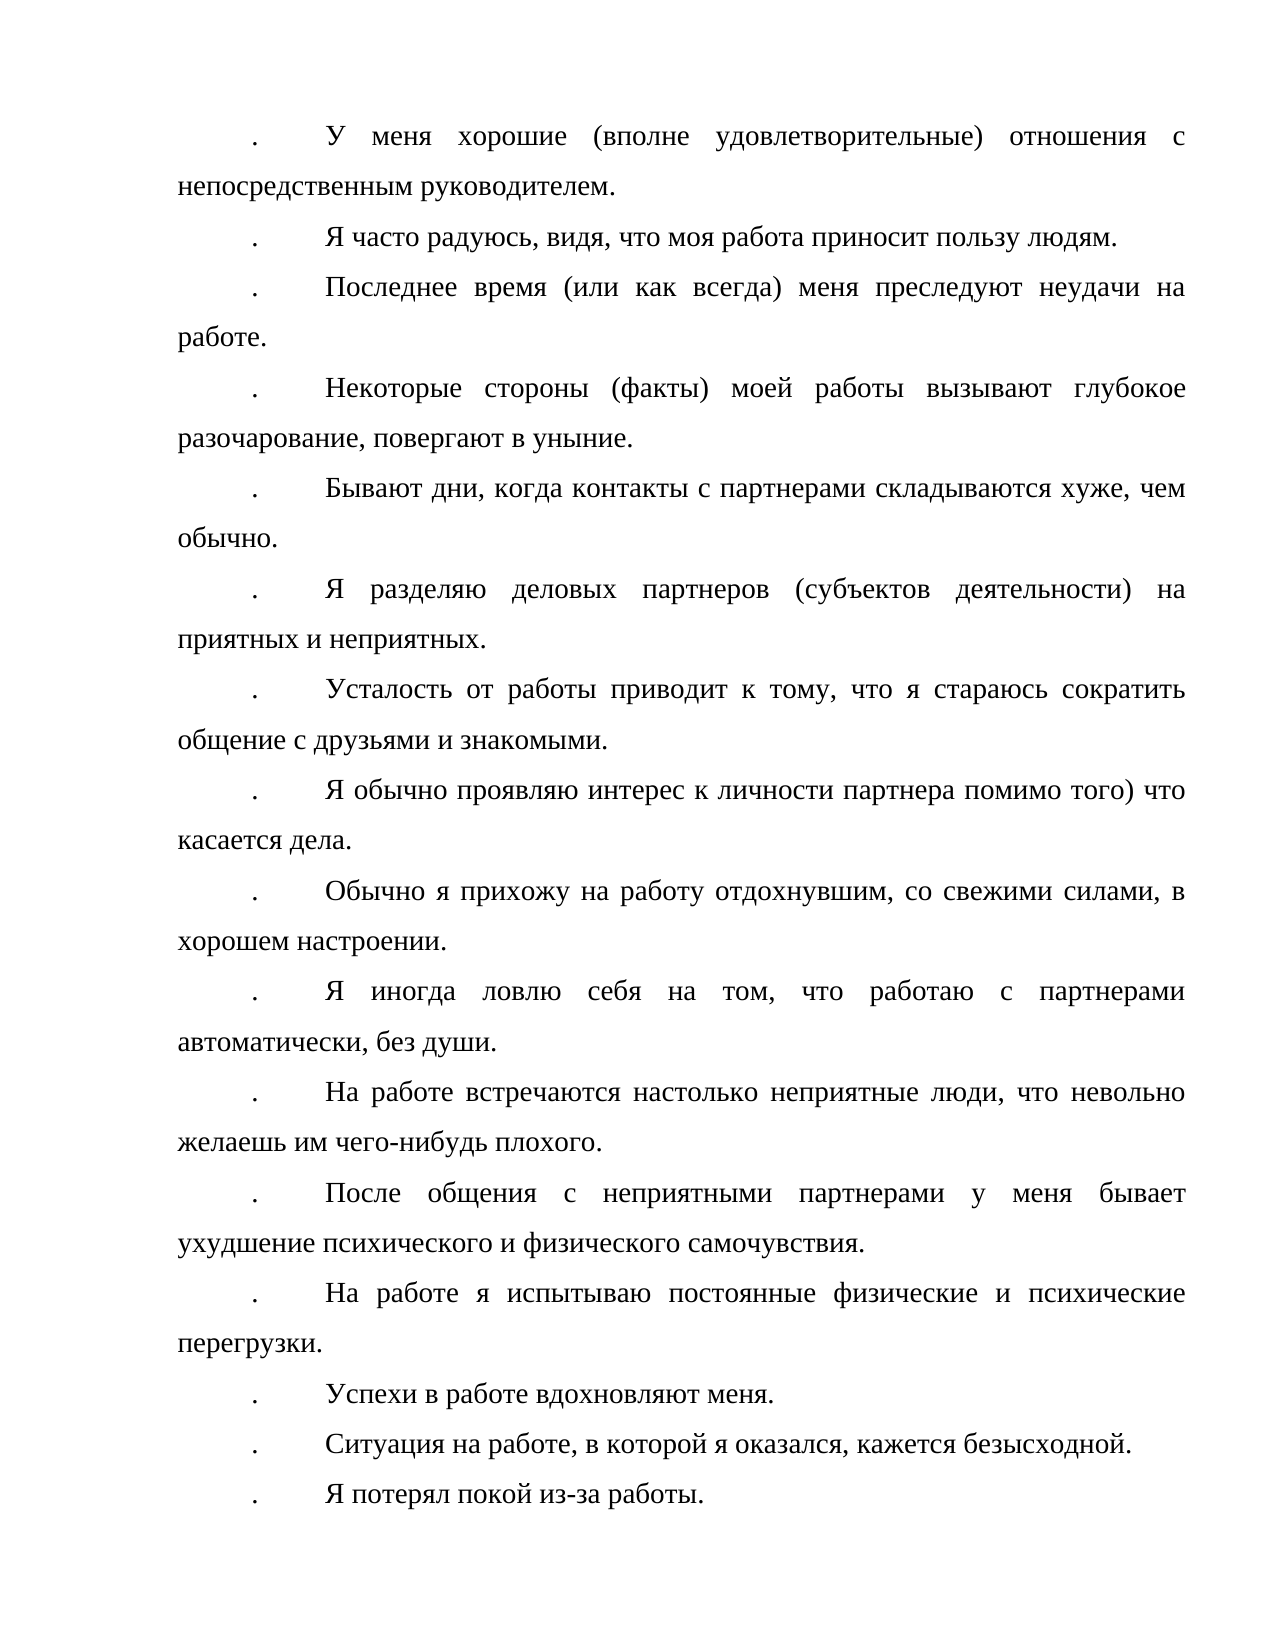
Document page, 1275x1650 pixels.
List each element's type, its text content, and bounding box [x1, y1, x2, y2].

text . Я обычно проявляю интерес к личности партнера помимо того) что касается дела. [177, 772, 1186, 856]
text . Я часто радуюсь, видя, что моя работа приносит пользу людям. [177, 219, 1186, 252]
text . Я разделяю деловых партнеров (субъектов деятельности) на приятных и неприятных. [177, 571, 1186, 655]
text . Некоторые стороны (факты) моей работы вызывают глубокое разочарование, повергают в уныние. [177, 370, 1186, 453]
text . Успехи в работе вдохновляют меня. [177, 1376, 1186, 1409]
text . У меня хорошие (вполне удовлетворительные) отношения с непосредственным руководителем. [177, 118, 1186, 202]
text . На работе я испытываю постоянные физические и психические перегрузки. [177, 1275, 1186, 1359]
text . Я иногда ловлю себя на том, что работаю с партнерами автоматически, без души. [177, 973, 1186, 1057]
text . Усталость от работы приводит к тому, что я стараюсь сократить общение с друзьями и знакомыми. [177, 672, 1186, 755]
text . Я потерял покой из-за работы. [177, 1477, 1186, 1510]
text . На работе встречаются настолько неприятные люди, что невольно желаешь им чего-нибудь плохого. [177, 1074, 1186, 1158]
text . Бывают дни, когда контакты с партнерами складываются хуже, чем обычно. [177, 470, 1186, 554]
text . Ситуация на работе, в которой я оказался, кажется безысходной. [177, 1426, 1186, 1460]
text . Обычно я прихожу на работу отдохнувшим, со свежими силами, в хорошем настроении. [177, 873, 1186, 957]
text . Последнее время (или как всегда) меня преследуют неудачи на работе. [177, 269, 1186, 353]
text . После общения с неприятными партнерами у меня бывает ухудшение психического и физического самочувствия. [177, 1175, 1186, 1258]
